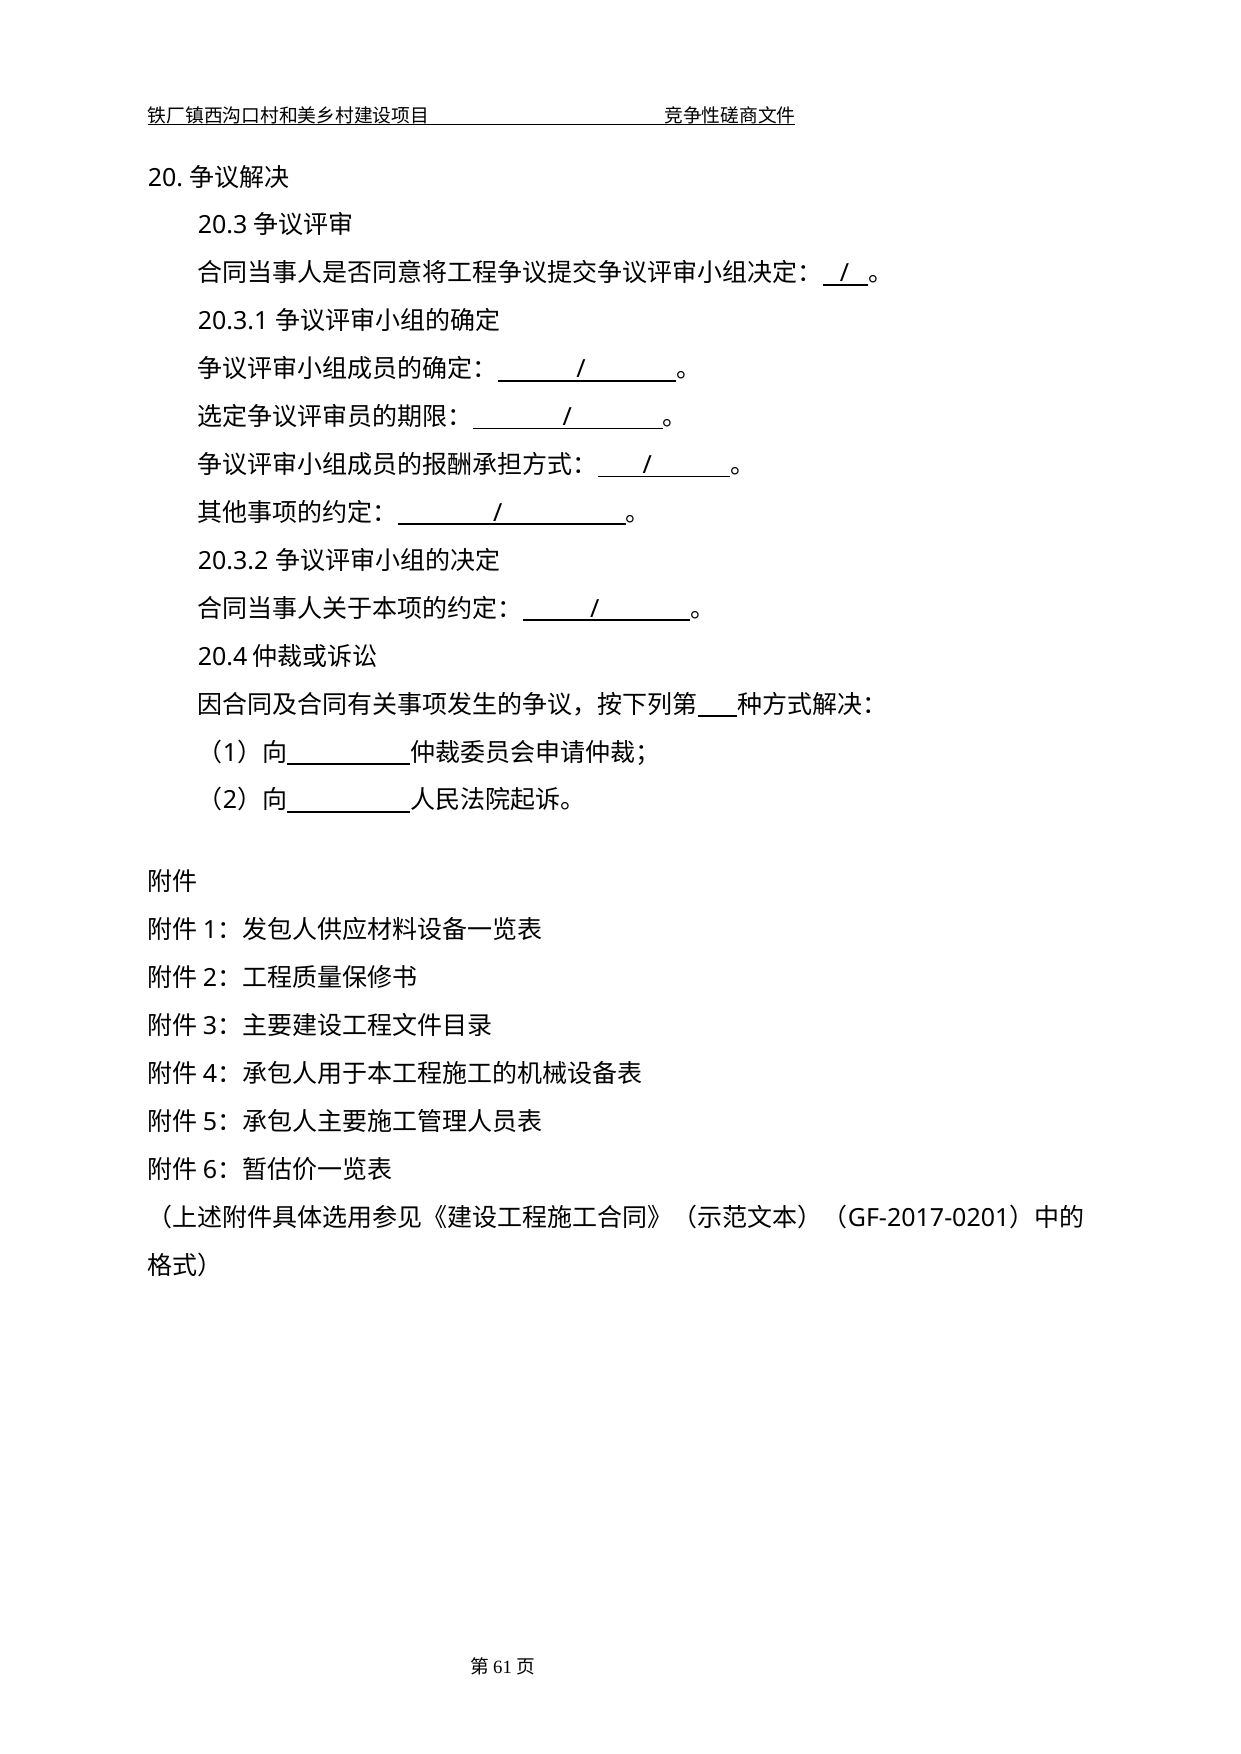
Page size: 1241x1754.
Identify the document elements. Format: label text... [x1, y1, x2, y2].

text 附件2：工程质量保修书 [148, 948, 1093, 996]
text 争议评审小组成员的确定： / 。 [148, 339, 1093, 387]
text 合同当事人关于本项的约定： / 。 [148, 579, 1093, 627]
text 争议评审小组成员的报酬承担方式： / 。 [148, 435, 1093, 483]
text 选定争议评审员的期限： / 。 [148, 387, 1093, 435]
text （1）向 仲裁委员会申请仲裁； [148, 723, 1093, 771]
text 20. 争议解决 [148, 148, 1093, 196]
text 附件3：主要建设工程文件目录 [148, 996, 1093, 1044]
text 附件1：发包人供应材料设备一览表 [148, 900, 1093, 948]
text （2）向 人民法院起诉。 [148, 771, 1093, 818]
text 合同当事人是否同意将工程争议提交争议评审小组决定： / 。 [148, 243, 1093, 291]
text 附件6：暂估价一览表 [148, 1140, 1093, 1188]
text 附件5：承包人主要施工管理人员表 [148, 1092, 1093, 1140]
text 20.3 争议评审 [148, 196, 1093, 243]
text 20.3.1 争议评审小组的确定 [148, 291, 1093, 339]
text 因合同及合同有关事项发生的争议，按下列第 种方式解决： [148, 675, 1093, 723]
text （上述附件具体选用参见《建设工程施工合同》（示范文本）（GF-2017-0201）中的格式） [148, 1188, 1093, 1284]
text 20.3.2 争议评审小组的决定 [148, 531, 1093, 579]
text 附件4：承包人用于本工程施工的机械设备表 [148, 1044, 1093, 1092]
text 20.4仲裁或诉讼 [148, 627, 1093, 675]
text 附件 [148, 852, 1093, 900]
text 其他事项的约定： / 。 [148, 483, 1093, 531]
